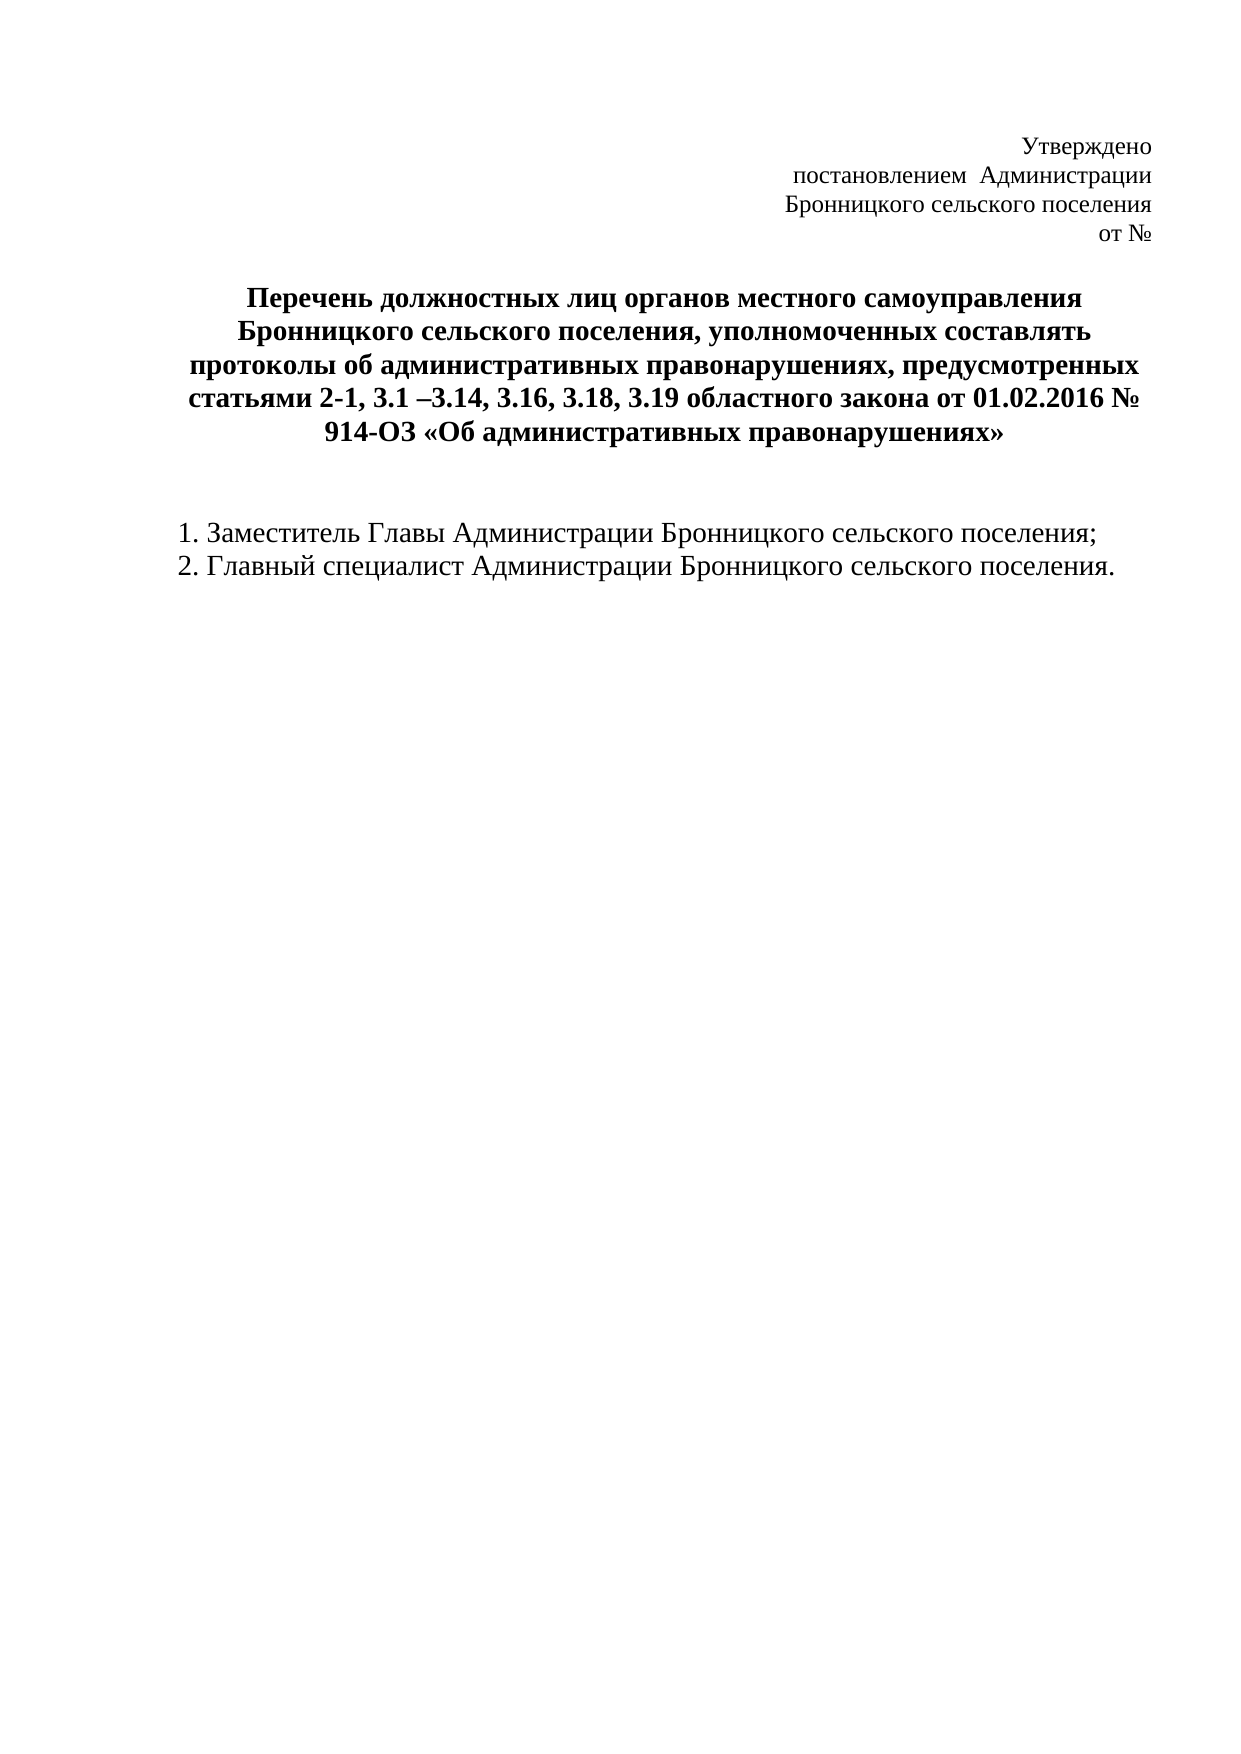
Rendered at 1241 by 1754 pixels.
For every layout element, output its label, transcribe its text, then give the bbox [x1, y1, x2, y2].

text от № [177, 218, 1152, 246]
text Перечень должностных лиц органов местного самоуправления Бронницкого сельского поселения, уполномоченных составлять протоколы об административных правонарушениях, предусмотренных статьями 2-1, 3.1 –3.14, 3.16, 3.18, 3.19 областного закона от 01.02.2016 № 914-ОЗ «Об административных правонарушениях» [177, 280, 1152, 448]
text 2. Главный специалист Администрации Бронницкого сельского поселения. [177, 548, 1152, 582]
text Бронницкого сельского поселения [177, 189, 1152, 218]
text постановлением Администрации [177, 160, 1152, 189]
text 1. Заместитель Главы Администрации Бронницкого сельского поселения; [177, 515, 1152, 548]
text Утверждено [177, 131, 1152, 160]
